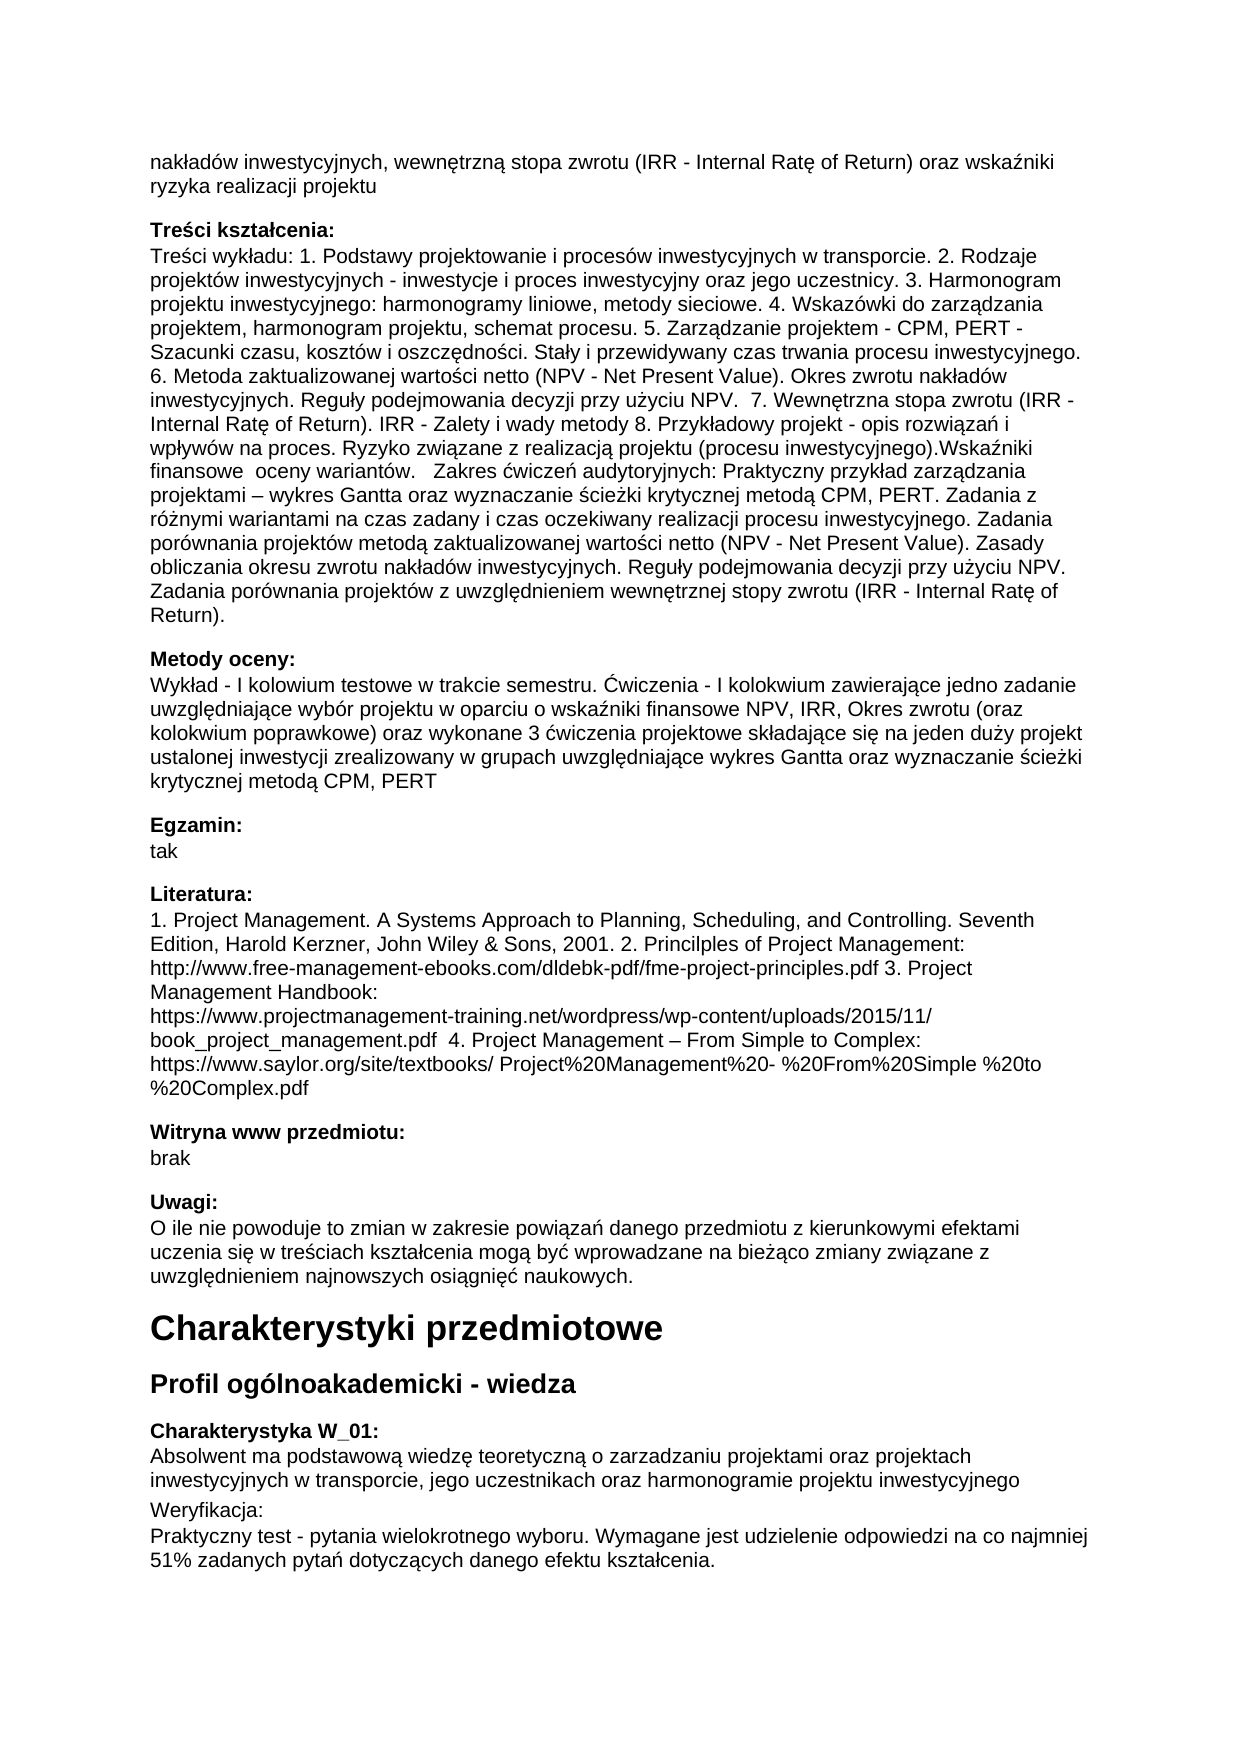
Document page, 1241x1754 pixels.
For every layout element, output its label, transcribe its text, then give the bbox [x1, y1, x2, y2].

subtitle Charakterystyki przedmiotowe [150, 1307, 1090, 1348]
text O ile nie powoduje to zmian w zakresie powiązań danego przedmiotu z kierunkowymi efektami uczenia się w treściach kształcenia mogą być wprowadzane na bieżąco zmiany związane z uwzględnieniem najnowszych osiągnięć naukowych. [150, 1216, 1090, 1287]
text Treści kształcenia: [150, 218, 1090, 242]
text Treści wykładu: 1. Podstawy projektowanie i procesów inwestycyjnych w transporcie. 2. Rodzaje projektów inwestycyjnych - inwestycje i proces inwestycyjny oraz jego uczestnicy. 3. Harmonogram projektu inwestycyjnego: harmonogramy liniowe, metody sieciowe. 4. Wskazówki do zarządzania projektem, harmonogram projektu, schemat procesu. 5. Zarządzanie projektem - CPM, PERT - Szacunki czasu, kosztów i oszczędności. Stały i przewidywany czas trwania procesu inwestycyjnego. 6. Metoda zaktualizowanej wartości netto (NPV - Net Present Value). Okres zwrotu nakładów inwestycyjnych. Reguły podejmowania decyzji przy użyciu NPV. 7. Wewnętrzna stopa zwrotu (IRR - Internal Ratę of Return). IRR - Zalety i wady metody 8. Przykładowy projekt - opis rozwiązań i wpływów na proces. Ryzyko związane z realizacją projektu (procesu inwestycyjnego).Wskaźniki finansowe oceny wariantów. Zakres ćwiczeń audytoryjnych: Praktyczny przykład zarządzania projektami – wykres Gantta oraz wyznaczanie ścieżki krytycznej metodą CPM, PERT. Zadania z różnymi wariantami na czas zadany i czas oczekiwany realizacji procesu inwestycyjnego. Zadania porównania projektów metodą zaktualizowanej wartości netto (NPV - Net Present Value). Zasady obliczania okresu zwrotu nakładów inwestycyjnych. Reguły podejmowania decyzji przy użyciu NPV. Zadania porównania projektów z uwzględnieniem wewnętrznej stopy zwrotu (IRR - Internal Ratę of Return). [150, 244, 1090, 627]
text tak [150, 838, 1090, 862]
text Egzamin: [150, 812, 1090, 836]
text Witryna www przedmiotu: [150, 1120, 1090, 1144]
text Wykład - I kolowium testowe w trakcie semestru. Ćwiczenia - I kolokwium zawierające jedno zadanie uwzględniające wybór projektu w oparciu o wskaźniki finansowe NPV, IRR, Okres zwrotu (oraz kolokwium poprawkowe) oraz wykonane 3 ćwiczenia projektowe składające się na jeden duży projekt ustalonej inwestycji zrealizowany w grupach uwzględniające wykres Gantta oraz wyznaczanie ścieżki krytycznej metodą CPM, PERT [150, 673, 1090, 793]
text Uwagi: [150, 1189, 1090, 1213]
subtitle Profil ogólnoakademicki - wiedza [150, 1368, 1090, 1399]
text Weryfikacja: [150, 1498, 1090, 1522]
text 1. Project Management. A Systems Approach to Planning, Scheduling, and Controlling. Seventh Edition, Harold Kerzner, John Wiley & Sons, 2001. 2. Princilples of Project Management: http://www.free-management-ebooks.com/dldebk-pdf/fme-project-principles.pdf 3. Project Management Handbook: https://www.projectmanagement-training.net/wordpress/wp-content/uploads/2015/11/ book_project_management.pdf 4. Project Management – From Simple to Complex: https://www.saylor.org/site/textbooks/ Project%20Management%20- %20From%20Simple %20to%20Complex.pdf [150, 908, 1090, 1100]
text Charakterystyka W_01: [150, 1419, 1090, 1443]
text Metody oceny: [150, 647, 1090, 671]
text Literatura: [150, 882, 1090, 906]
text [150, 150, 1090, 198]
text brak [150, 1146, 1090, 1170]
text Absolwent ma podstawową wiedzę teoretyczną o zarzadzaniu projektami oraz projektach inwestycyjnych w transporcie, jego uczestnikach oraz harmonogramie projektu inwestycyjnego [150, 1444, 1090, 1492]
